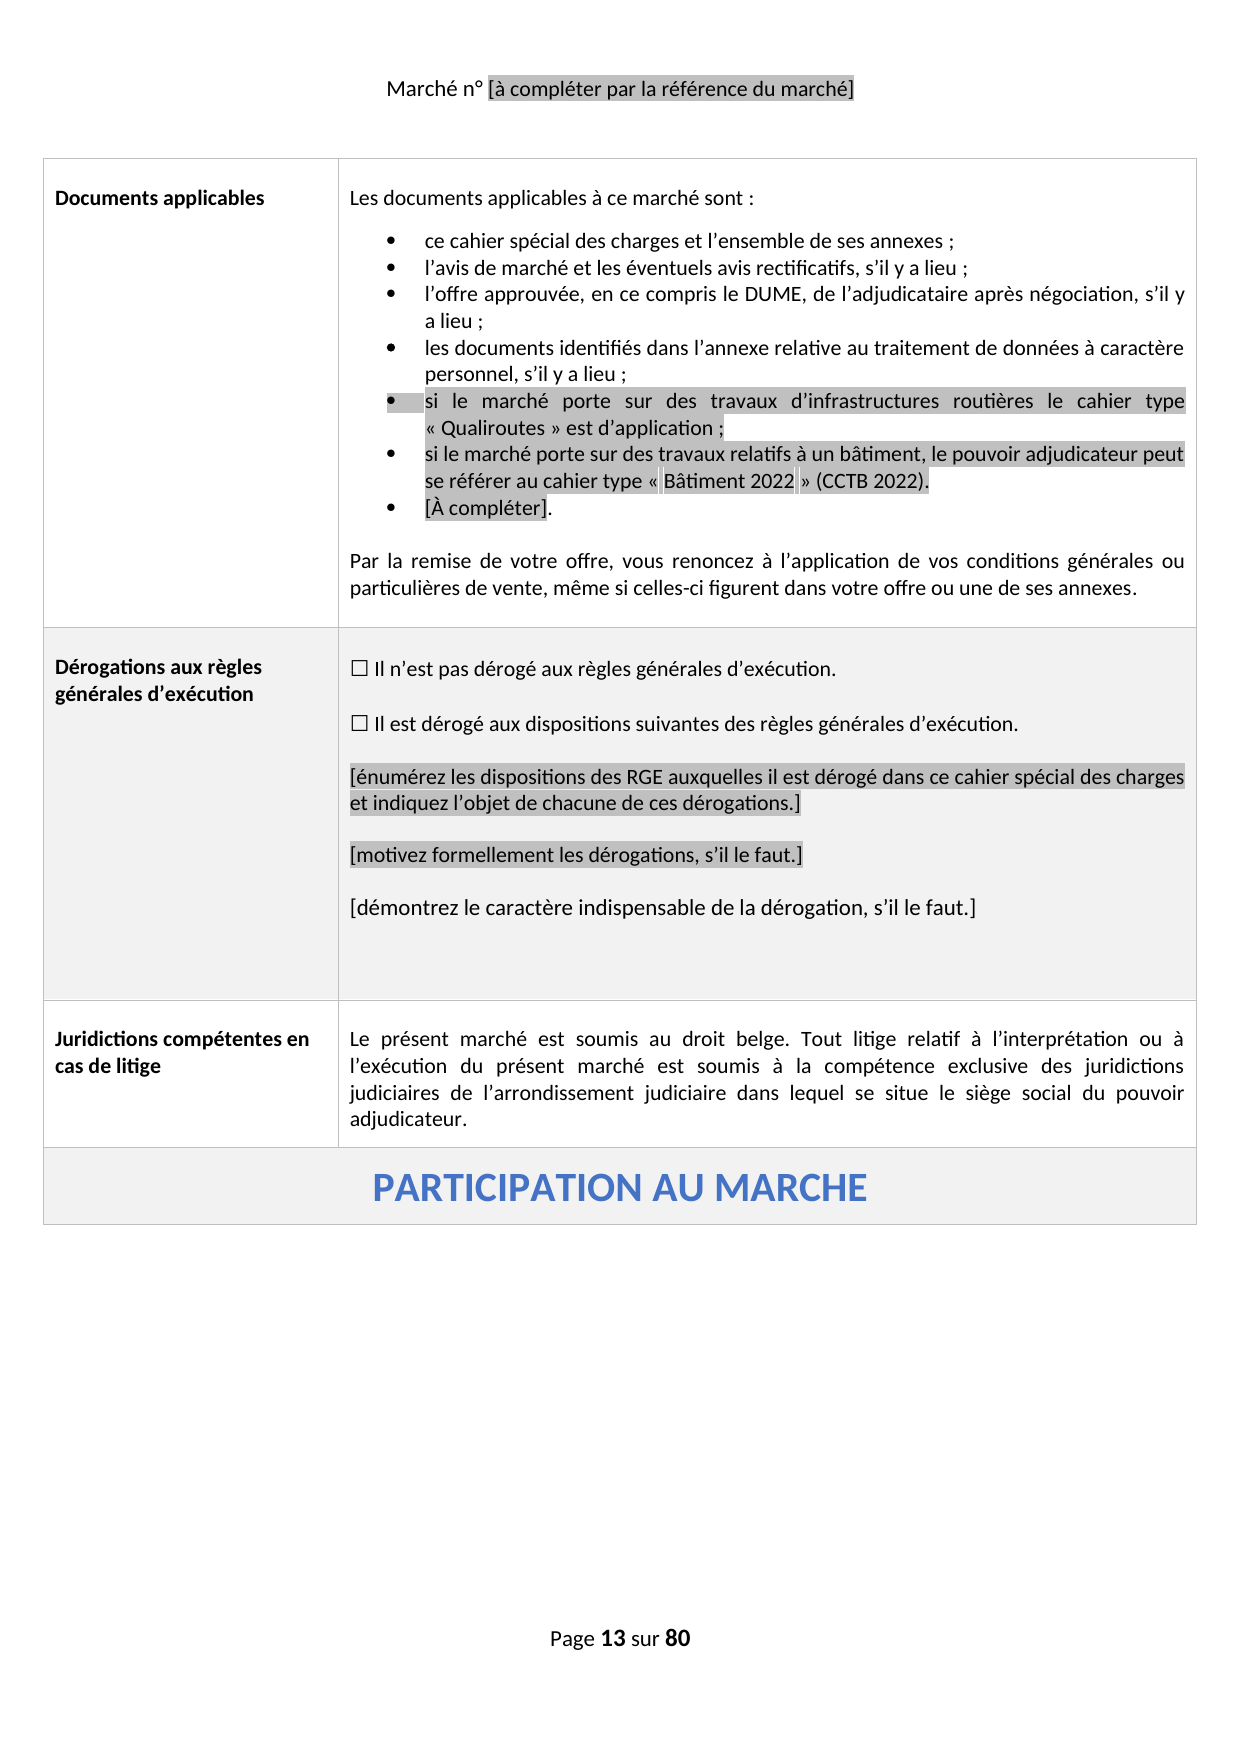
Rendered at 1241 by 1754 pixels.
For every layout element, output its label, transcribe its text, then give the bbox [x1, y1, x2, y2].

table_cell Juridictions compétentes en cas de litige [44, 1001, 338, 1147]
table_cell Il n’est pas dérogé aux règles générales d’exécution. Il est dérogé aux dispositions suivantes des règles générales d’exécution. [339, 628, 1196, 999]
table_cell Dérogations aux règles générales d’exécution [44, 628, 338, 999]
table_cell PARTICIPATION AU MARCHE [44, 1148, 1196, 1224]
table_cell Les documents applicables à ce marché sont : ce cahier spécial des charges et l’ensemble de ses annexes ; l’avis de marché et les éventuels avis rectificatifs, s’il y a lieu ; l’offre approuvée, en ce compris le DUME, de l’adjudicataire après négociation, s’il y a lieu ; les documents identifiés dans l’annexe relative au traitement de données à caractère personnel, s’il y a lieu ; si le marché porte sur des travaux d’infrastructures routières le cahier type « Qualiroutes » est d’application ; si le marché porte sur des travaux relatifs à un bâtiment, le pouvoir adjudicateur peut se référer au cahier type « Bâtiment 2022 » (CCTB 2022). . Par la remise de votre offre, vous renoncez à l’application de vos conditions générales ou particulières de vente, même si celles-ci figurent dans votre offre ou une de ses annexes. [339, 159, 1196, 627]
table_cell Documents applicables [44, 159, 338, 627]
table_cell Le présent marché est soumis au droit belge. Tout litige relatif à l’interprétation ou à l’exécution du présent marché est soumis à la compétence exclusive des juridictions judiciaires de l’arrondissement judiciaire dans lequel se situe le siège social du pouvoir adjudicateur. [339, 1001, 1196, 1147]
